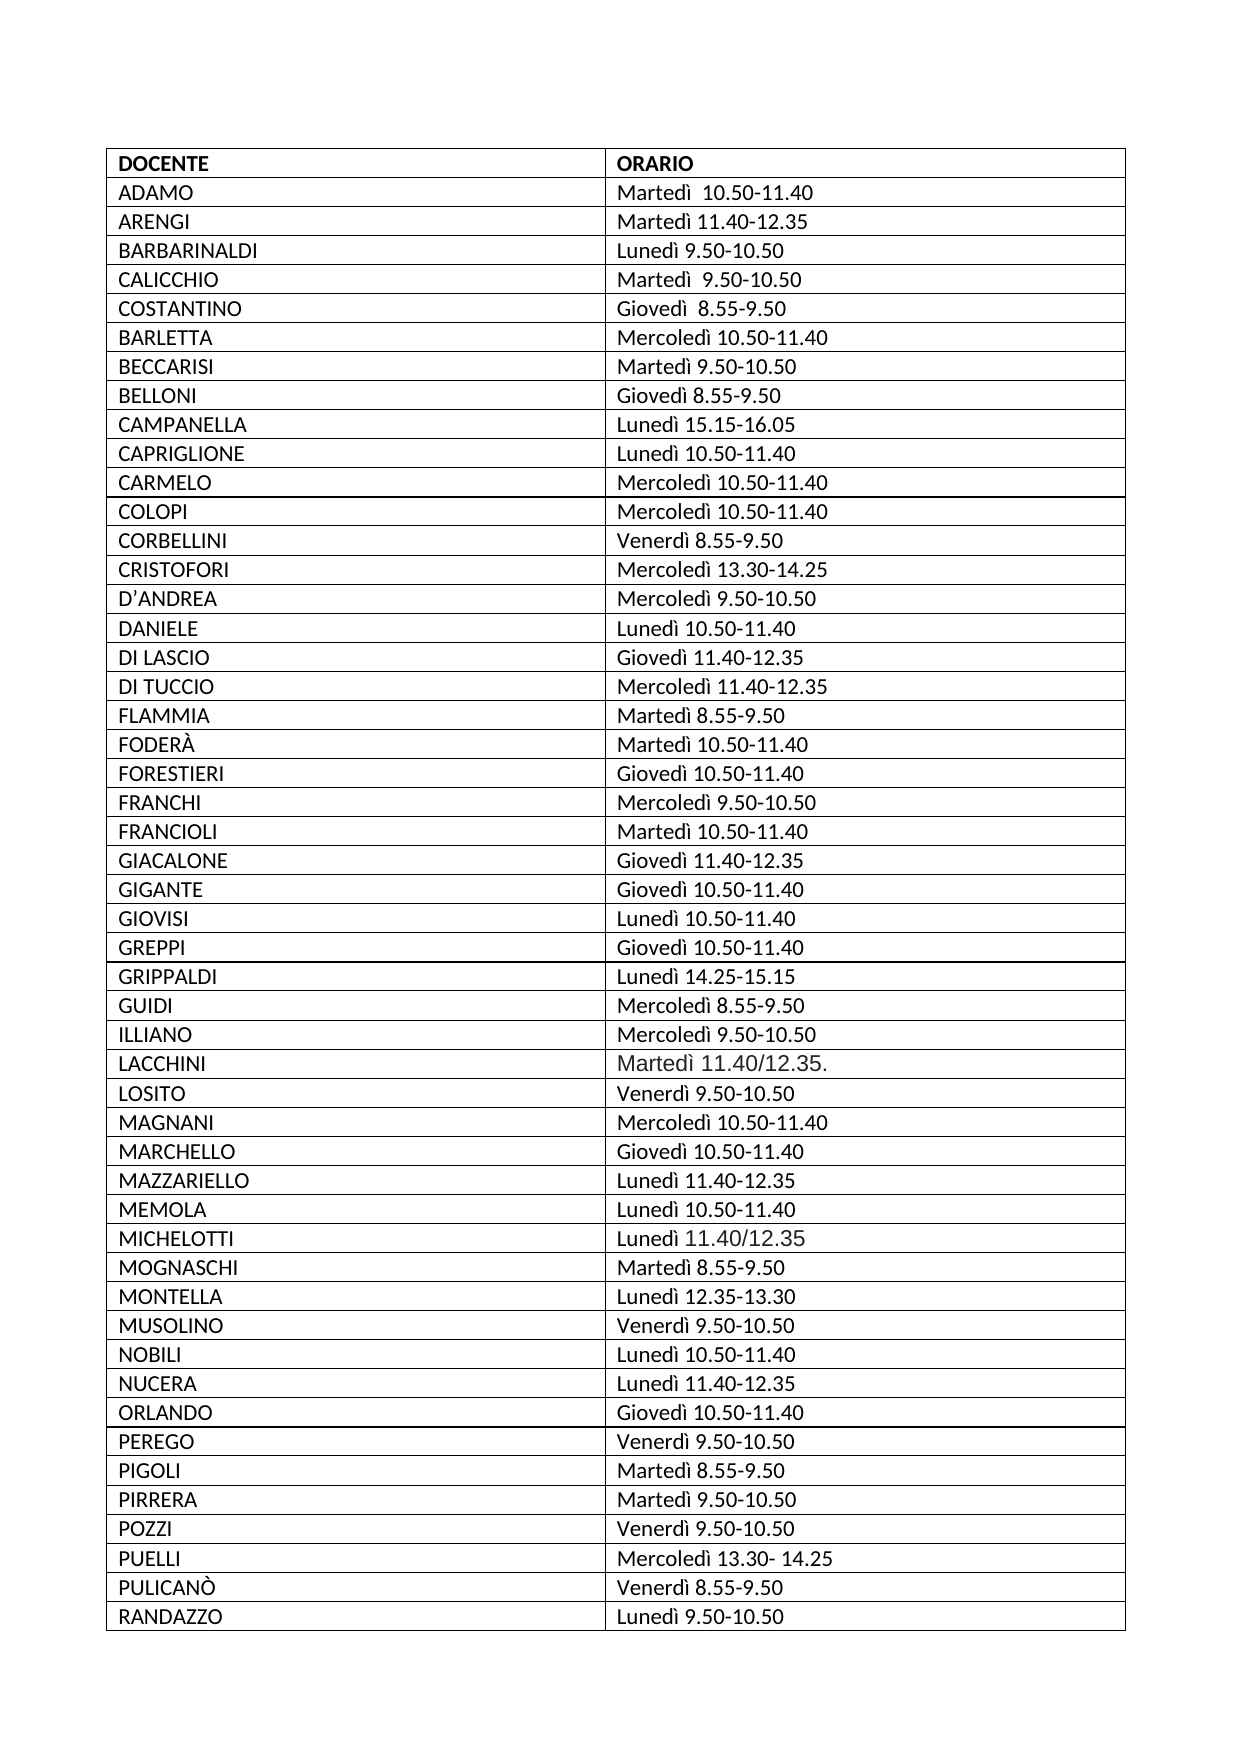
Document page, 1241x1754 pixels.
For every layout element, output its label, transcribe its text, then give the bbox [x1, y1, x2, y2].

table_cell CALICCHIO [107, 265, 605, 293]
table_cell Mercoledì 8.55-9.50 [606, 991, 1125, 1019]
table_cell BECCARISI [107, 352, 605, 380]
table_cell BARLETTA [107, 323, 605, 351]
table_cell CARMELO [107, 468, 605, 496]
table_cell Martedì 8.55-9.50 [606, 1253, 1125, 1281]
table_cell MUSOLINO [107, 1311, 605, 1339]
table_cell Lunedì 10.50-11.40 [606, 904, 1125, 932]
table_cell PULICANÒ [107, 1573, 605, 1601]
table_cell Giovedì 11.40-12.35 [606, 643, 1125, 671]
table_cell GIOVISI [107, 904, 605, 932]
table_cell PUELLI [107, 1544, 605, 1572]
table_cell CORBELLINI [107, 526, 605, 554]
table_cell Lunedì 11.40-12.35 [606, 1369, 1125, 1397]
table_cell Lunedì 14.25-15.15 [606, 963, 1125, 990]
table_cell Giovedì 10.50-11.40 [606, 759, 1125, 787]
table_cell Venerdì 9.50-10.50 [606, 1079, 1125, 1107]
table_cell FORESTIERI [107, 759, 605, 787]
table_cell RANDAZZO [107, 1602, 605, 1630]
table_cell Venerdì 9.50-10.50 [606, 1515, 1125, 1543]
table_cell GIGANTE [107, 875, 605, 903]
table_cell ADAMO [107, 178, 605, 206]
table_cell Venerdì 9.50-10.50 [606, 1428, 1125, 1455]
table_cell LACCHINI [107, 1050, 605, 1078]
table_cell GRIPPALDI [107, 963, 605, 990]
table_cell Giovedì 10.50-11.40 [606, 1137, 1125, 1165]
table_cell Martedì 9.50-10.50 [606, 352, 1125, 380]
table_cell Mercoledì 11.40-12.35 [606, 672, 1125, 700]
table_cell Lunedì 9.50-10.50 [606, 236, 1125, 264]
table_cell PEREGO [107, 1428, 605, 1455]
table_cell Martedì 10.50-11.40 [606, 817, 1125, 845]
table_cell MAGNANI [107, 1108, 605, 1136]
table_cell Mercoledì 10.50-11.40 [606, 468, 1125, 496]
table_cell Mercoledì 13.30-14.25 [606, 556, 1125, 583]
table_cell BARBARINALDI [107, 236, 605, 264]
table_cell LOSITO [107, 1079, 605, 1107]
table_cell Venerdì 8.55-9.50 [606, 1573, 1125, 1601]
table_cell DI LASCIO [107, 643, 605, 671]
table_cell Martedì 9.50-10.50 [606, 1486, 1125, 1513]
table_cell ARENGI [107, 207, 605, 235]
table_cell Giovedì 10.50-11.40 [606, 933, 1125, 961]
table_cell DANIELE [107, 614, 605, 642]
table_cell Martedì 10.50-11.40 [606, 730, 1125, 758]
table_cell MAZZARIELLO [107, 1166, 605, 1194]
table_header ORARIO [606, 149, 1125, 177]
table_cell FLAMMIA [107, 701, 605, 729]
table_cell DI TUCCIO [107, 672, 605, 700]
table_cell MEMOLA [107, 1195, 605, 1223]
table_cell Martedì 9.50-10.50 [606, 265, 1125, 293]
table_cell Giovedì 10.50-11.40 [606, 875, 1125, 903]
table_cell Mercoledì 10.50-11.40 [606, 323, 1125, 351]
table_cell D’ANDREA [107, 585, 605, 613]
table_cell NUCERA [107, 1369, 605, 1397]
table_cell Mercoledì 9.50-10.50 [606, 1021, 1125, 1048]
table_cell Martedì 8.55-9.50 [606, 701, 1125, 729]
table_cell Lunedì 10.50-11.40 [606, 1195, 1125, 1223]
table_cell Mercoledì 10.50-11.40 [606, 1108, 1125, 1136]
table_cell Giovedì 10.50-11.40 [606, 1398, 1125, 1426]
table_cell MOGNASCHI [107, 1253, 605, 1281]
table_cell Mercoledì 9.50-10.50 [606, 788, 1125, 816]
table_cell ORLANDO [107, 1398, 605, 1426]
table_cell MICHELOTTI [107, 1224, 605, 1252]
table_cell Mercoledì 10.50-11.40 [606, 498, 1125, 525]
table_cell Lunedì 15.15-16.05 [606, 410, 1125, 438]
table_cell PIGOLI [107, 1456, 605, 1484]
table_cell Giovedì 8.55-9.50 [606, 381, 1125, 409]
table_cell PIRRERA [107, 1486, 605, 1513]
table_cell FRANCIOLI [107, 817, 605, 845]
table_cell Mercoledì 9.50-10.50 [606, 585, 1125, 613]
table_cell MONTELLA [107, 1282, 605, 1310]
table_cell Giovedì 8.55-9.50 [606, 294, 1125, 322]
table_cell FODERÀ [107, 730, 605, 758]
table_header DOCENTE [107, 149, 605, 177]
table_cell Lunedì 11.40/12.35 [606, 1224, 1125, 1252]
table_cell ILLIANO [107, 1021, 605, 1048]
table_cell Lunedì 12.35-13.30 [606, 1282, 1125, 1310]
table_cell NOBILI [107, 1340, 605, 1368]
table_cell Giovedì 11.40-12.35 [606, 846, 1125, 874]
table_cell Mercoledì 13.30- 14.25 [606, 1544, 1125, 1572]
table_cell FRANCHI [107, 788, 605, 816]
table_cell Lunedì 10.50-11.40 [606, 614, 1125, 642]
table_cell POZZI [107, 1515, 605, 1543]
table_cell GUIDI [107, 991, 605, 1019]
table_cell COSTANTINO [107, 294, 605, 322]
table_cell COLOPI [107, 498, 605, 525]
table_cell Martedì 8.55-9.50 [606, 1456, 1125, 1484]
table_cell GREPPI [107, 933, 605, 961]
table_cell GIACALONE [107, 846, 605, 874]
table_cell Lunedì 11.40-12.35 [606, 1166, 1125, 1194]
table_cell CAPRIGLIONE [107, 439, 605, 467]
table_cell BELLONI [107, 381, 605, 409]
table_cell Martedì 10.50-11.40 [606, 178, 1125, 206]
table_cell CAMPANELLA [107, 410, 605, 438]
table_cell Martedì 11.40-12.35 [606, 207, 1125, 235]
table_cell Venerdì 9.50-10.50 [606, 1311, 1125, 1339]
table_cell Martedì 11.40/12.35. [606, 1050, 1125, 1078]
table_cell Lunedì 10.50-11.40 [606, 1340, 1125, 1368]
table_cell Venerdì 8.55-9.50 [606, 526, 1125, 554]
table_cell MARCHELLO [107, 1137, 605, 1165]
table_cell CRISTOFORI [107, 556, 605, 583]
table_cell Lunedì 10.50-11.40 [606, 439, 1125, 467]
table_cell Lunedì 9.50-10.50 [606, 1602, 1125, 1630]
